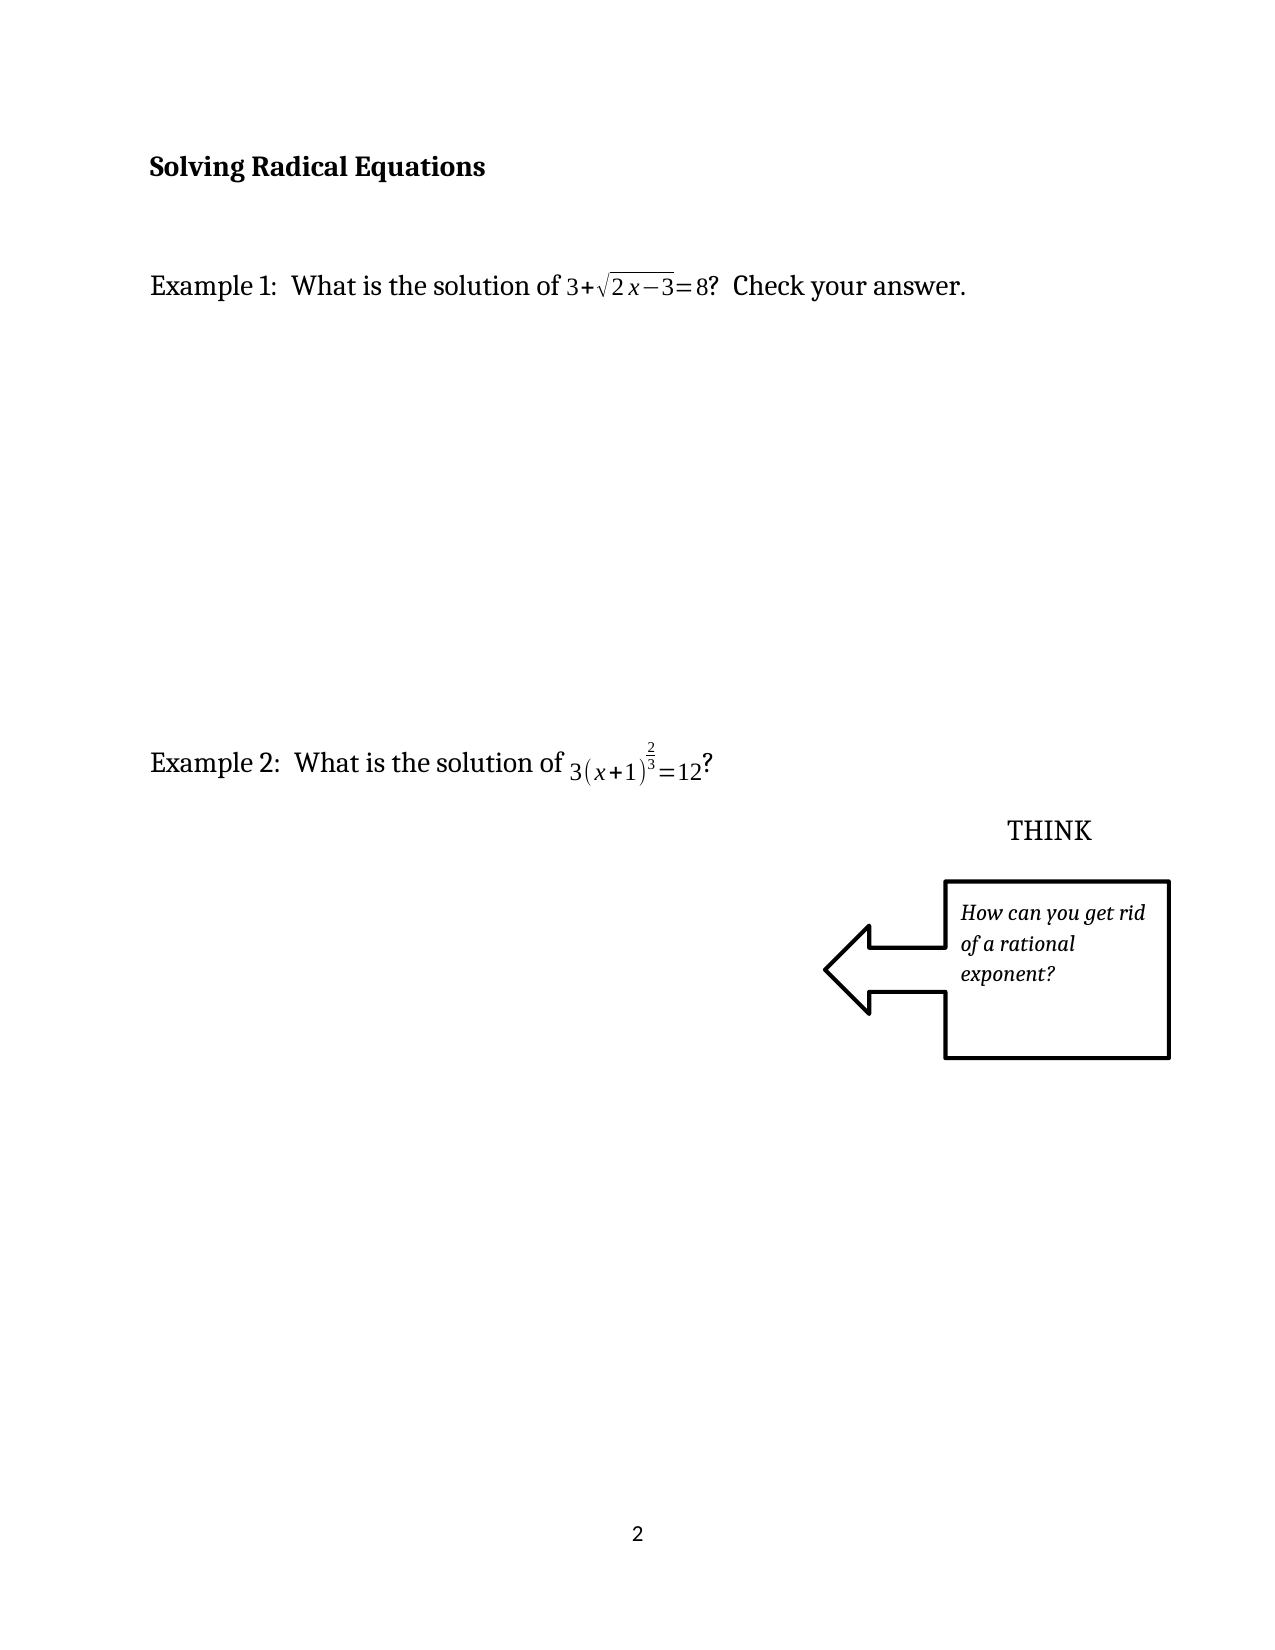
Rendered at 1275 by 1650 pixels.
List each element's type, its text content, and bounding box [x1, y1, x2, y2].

text Example 2: What is the solution of ? [150, 738, 1125, 788]
text Solving Radical Equations [150, 150, 1125, 183]
text Example 1: What is the solution of ? Check your answer. [150, 269, 1125, 302]
text THINK [150, 814, 1125, 847]
